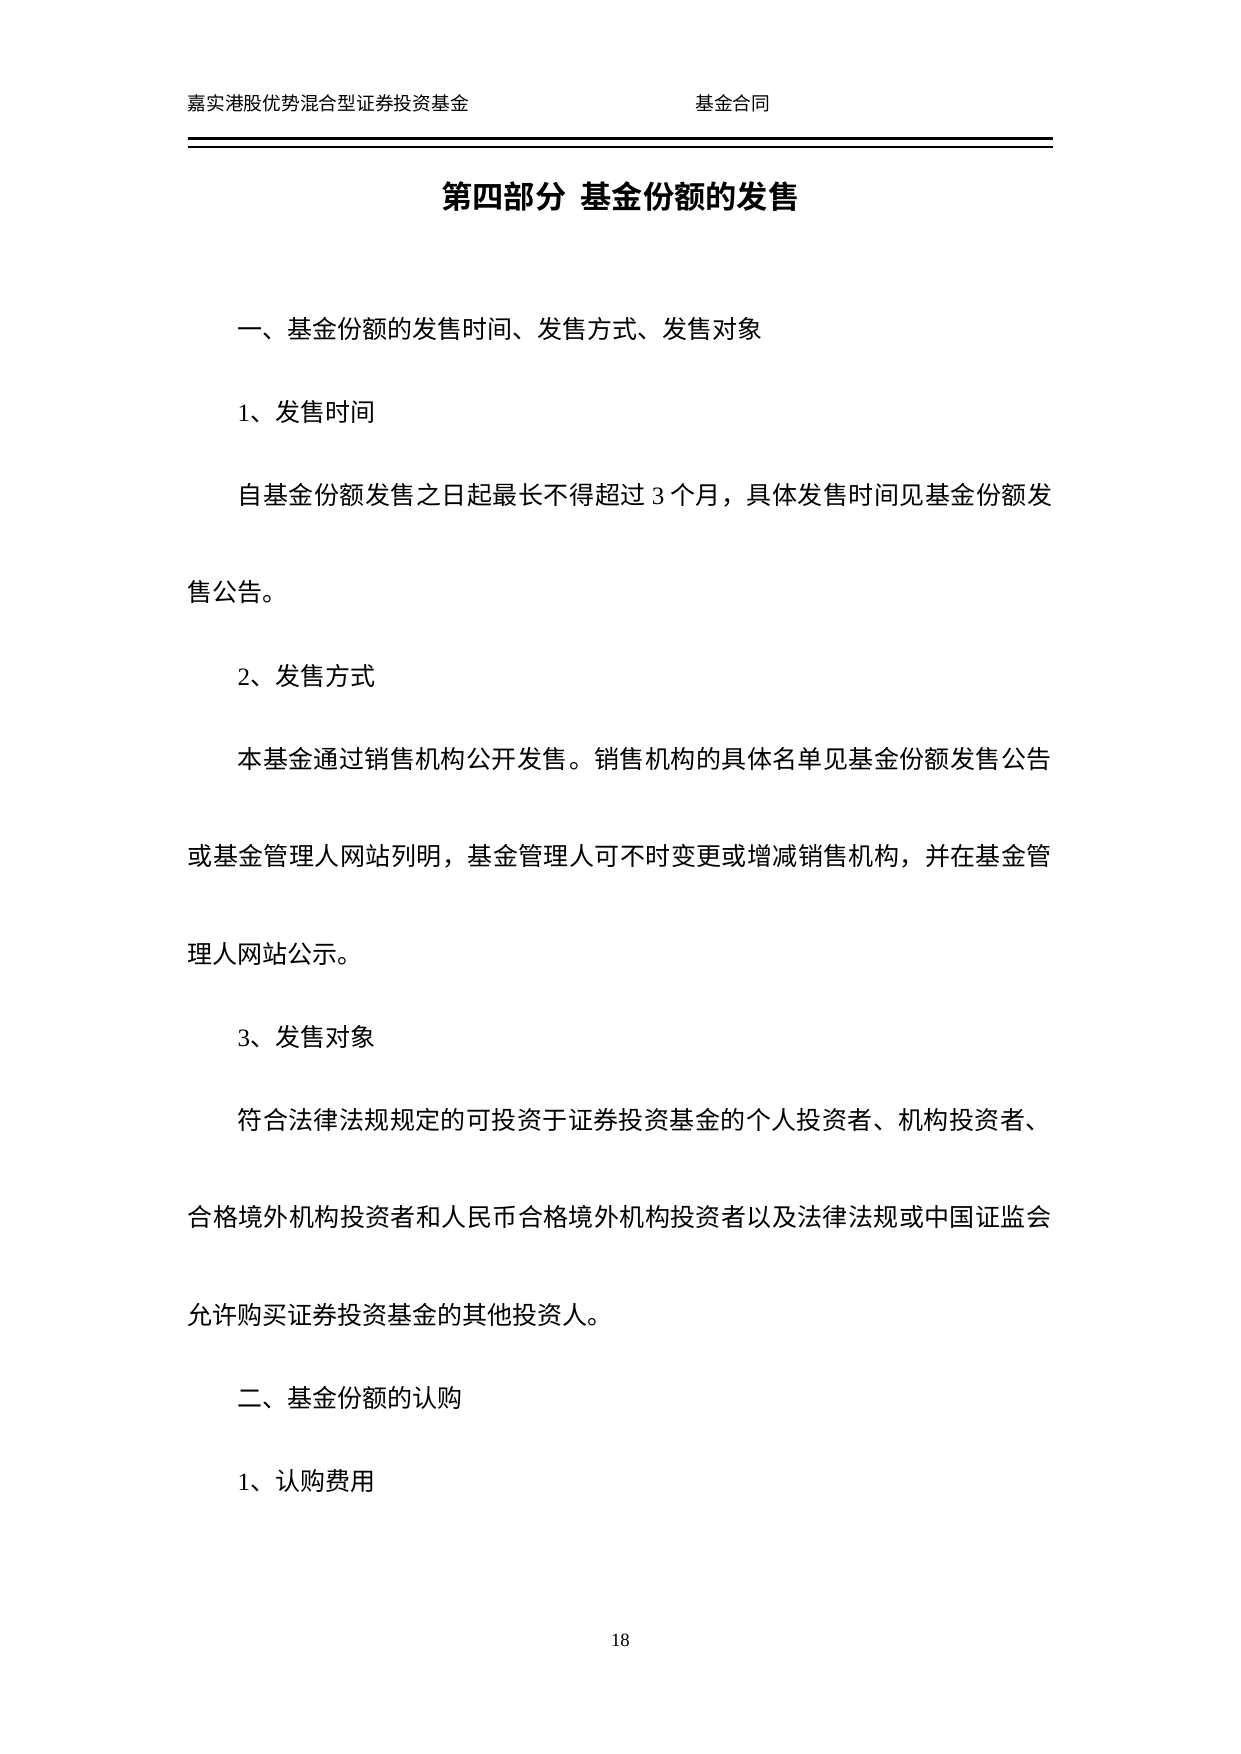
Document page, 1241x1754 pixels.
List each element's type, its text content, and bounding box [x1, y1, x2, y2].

text 二、基金份额的认购 [187, 1364, 1053, 1429]
text 2、发售方式 [187, 642, 1053, 707]
text 符合法律法规规定的可投资于证券投资基金的个人投资者、机构投资者、合格境外机构投资者和人民币合格境外机构投资者以及法律法规或中国证监会允许购买证券投资基金的其他投资人。 [187, 1086, 1053, 1346]
text 自基金份额发售之日起最长不得超过3个月，具体发售时间见基金份额发售公告。 [187, 461, 1053, 623]
text 1、发售时间 [187, 378, 1053, 443]
text 一、基金份额的发售时间、发售方式、发售对象 [187, 295, 1053, 360]
text 3、发售对象 [187, 1003, 1053, 1068]
subtitle 第四部分 基金份额的发售 [187, 162, 1053, 227]
text 1、认购费用 [187, 1447, 1053, 1512]
text 本基金通过销售机构公开发售。销售机构的具体名单见基金份额发售公告或基金管理人网站列明，基金管理人可不时变更或增减销售机构，并在基金管理人网站公示。 [187, 725, 1053, 985]
